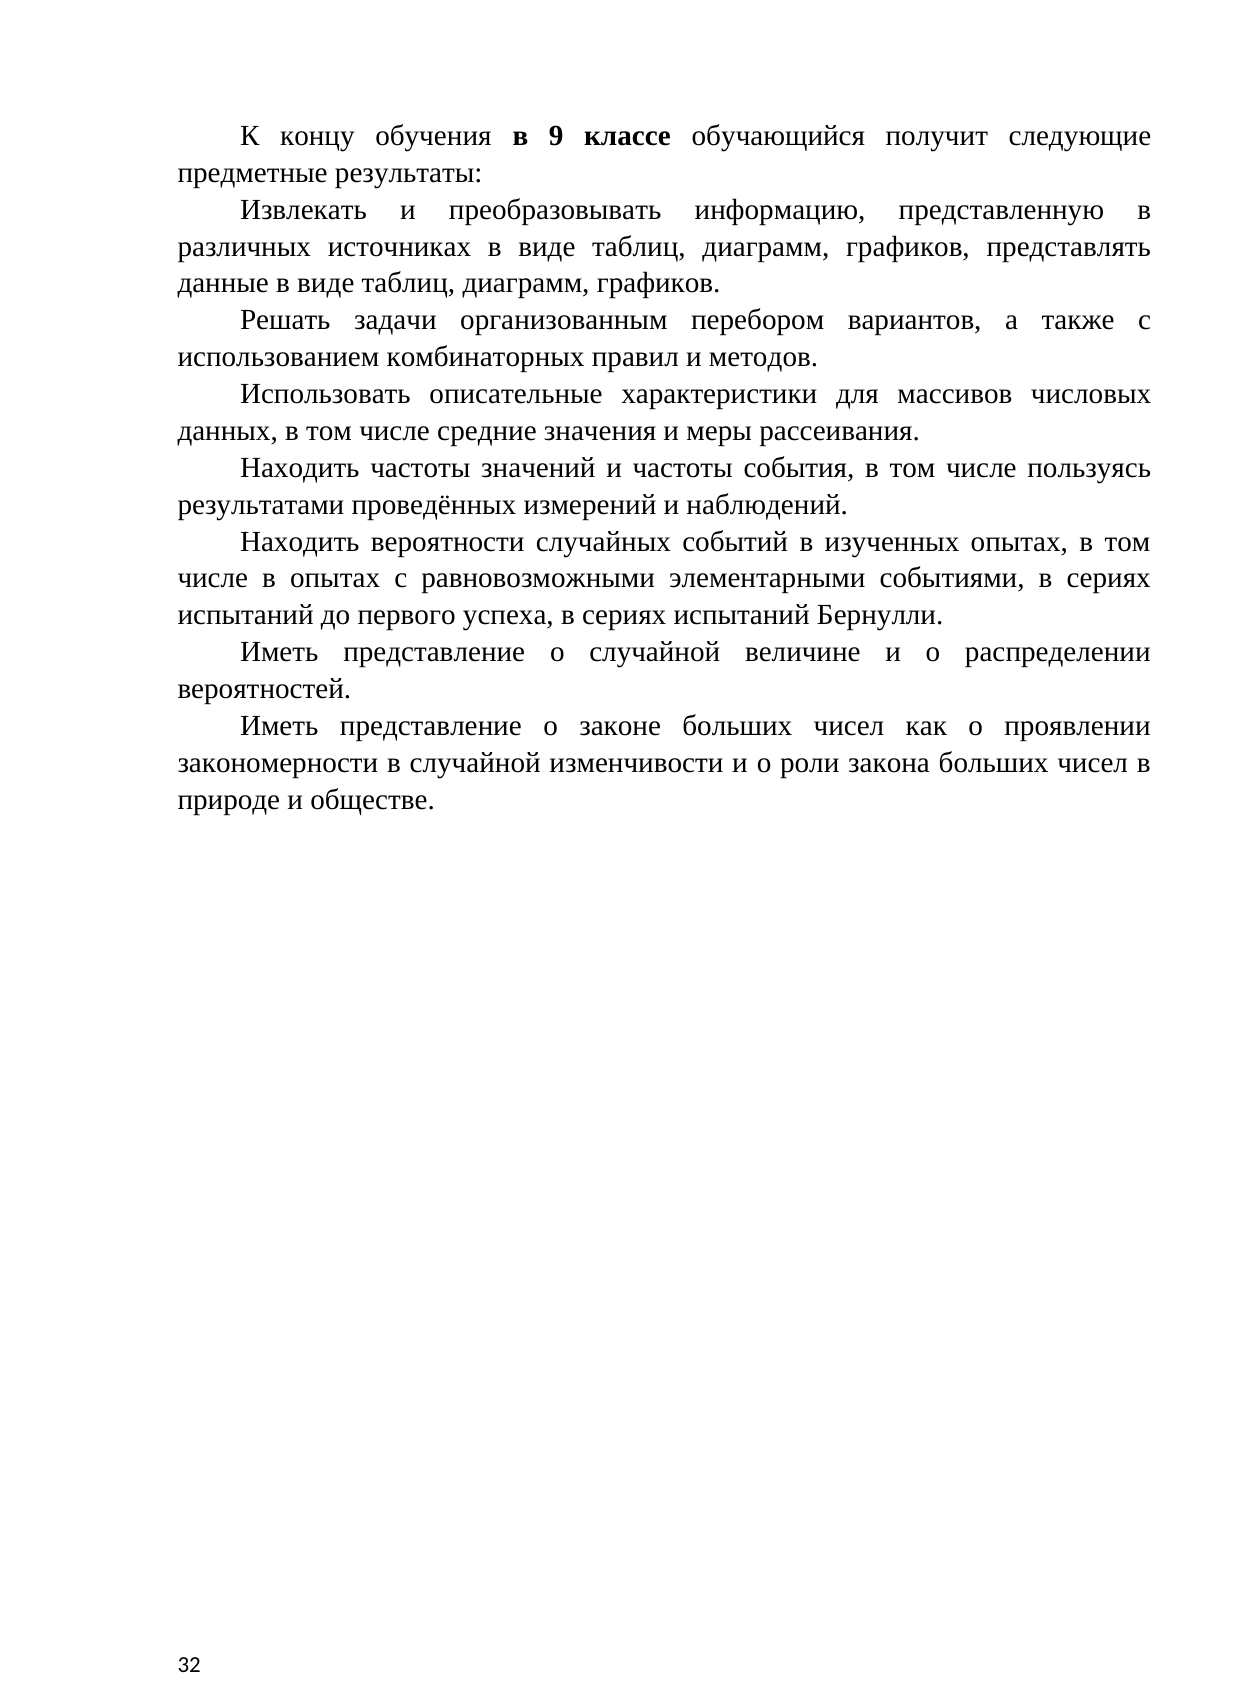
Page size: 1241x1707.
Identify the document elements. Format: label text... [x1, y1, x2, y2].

text Использовать описательные характеристики для массивов числовых данных, в том числе средние значения и меры рассеивания. [177, 376, 1152, 447]
text Находить вероятности случайных событий в изученных опытах, в том числе в опытах с равновозможными элементарными событиями, в сериях испытаний до первого успеха, в сериях испытаний Бернулли. [177, 524, 1152, 631]
text Иметь представление о законе больших чисел как о проявлении закономерности в случайной изменчивости и о роли закона больших чисел в природе и обществе. [177, 708, 1152, 815]
text Иметь представление о случайной величине и о распределении вероятностей. [177, 634, 1152, 705]
text Находить частоты значений и частоты события, в том числе пользуясь результатами проведённых измерений и наблюдений. [177, 450, 1152, 520]
text Решать задачи организованным перебором вариантов, а также с использованием комбинаторных правил и методов. [177, 302, 1152, 373]
text К концу обучения в 9 классе обучающийся получит следующие предметные результаты: [177, 118, 1152, 188]
text Извлекать и преобразовывать информацию, представленную в различных источниках в виде таблиц, диаграмм, графиков, представлять данные в виде таблиц, диаграмм, графиков. [177, 192, 1152, 299]
